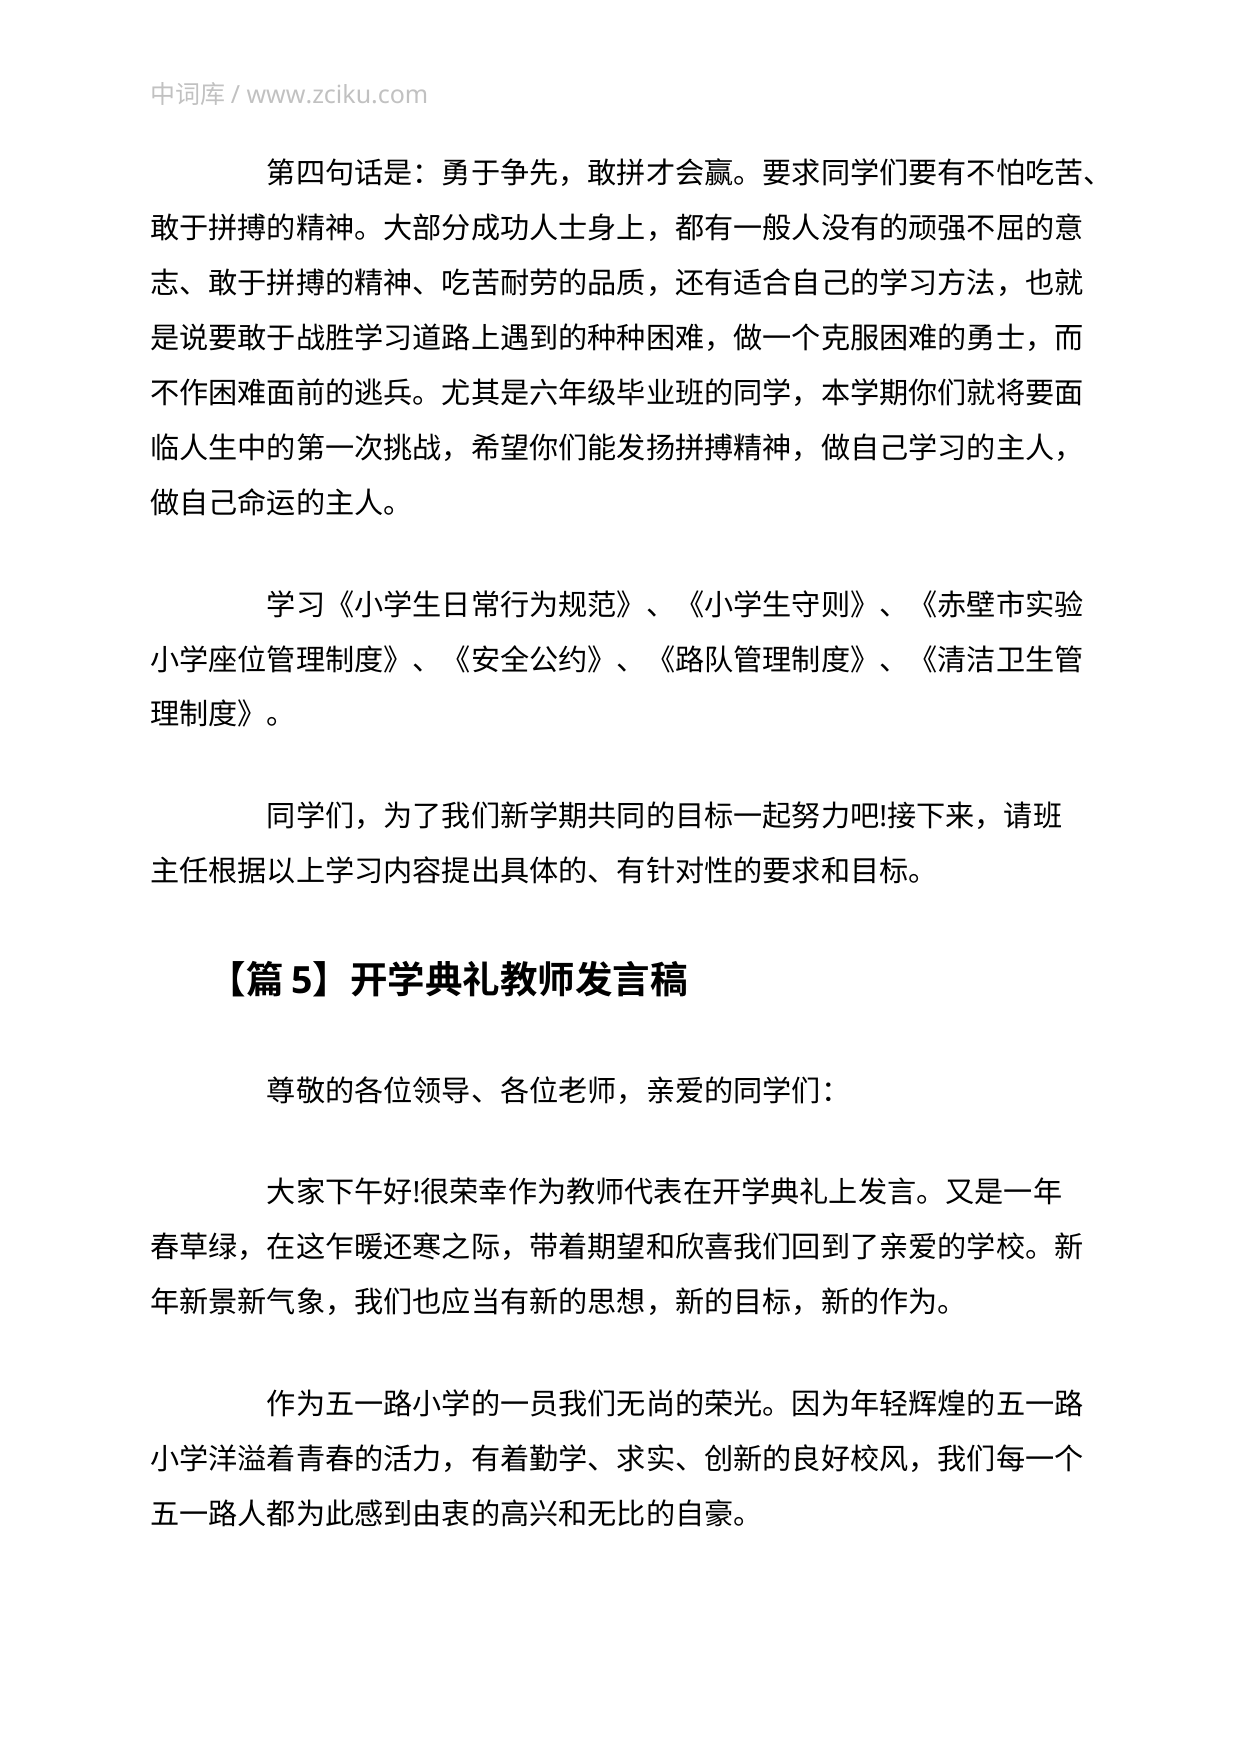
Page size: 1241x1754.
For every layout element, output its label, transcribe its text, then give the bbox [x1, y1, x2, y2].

text 大家下午好!很荣幸作为教师代表在开学典礼上发言。又是一年春草绿，在这乍暖还寒之际，带着期望和欣喜我们回到了亲爱的学校。新年新景新气象，我们也应当有新的思想，新的目标，新的作为。 [150, 1169, 1090, 1321]
text 第四句话是：勇于争先，敢拼才会赢。要求同学们要有不怕吃苦、敢于拼搏的精神。大部分成功人士身上，都有一般人没有的顽强不屈的意志、敢于拼搏的精神、吃苦耐劳的品质，还有适合自己的学习方法，也就是说要敢于战胜学习道路上遇到的种种困难，做一个克服困难的勇士，而不作困难面前的逃兵。尤其是六年级毕业班的同学，本学期你们就将要面临人生中的第一次挑战，希望你们能发扬拼搏精神，做自己学习的主人，做自己命运的主人。 [150, 150, 1090, 522]
text 学习《小学生日常行为规范》、《小学生守则》、《赤壁市实验小学座位管理制度》、《安全公约》、《路队管理制度》、《清洁卫生管理制度》。 [150, 581, 1090, 733]
text 同学们，为了我们新学期共同的目标一起努力吧!接下来，请班主任根据以上学习内容提出具体的、有针对性的要求和目标。 [150, 793, 1090, 890]
text 【篇5】开学典礼教师发言稿 [150, 949, 1090, 1004]
text 尊敬的各位领导、各位老师，亲爱的同学们： [150, 1067, 1090, 1109]
text 作为五一路小学的一员我们无尚的荣光。因为年轻辉煌的五一路小学洋溢着青春的活力，有着勤学、求实、创新的良好校风，我们每一个五一路人都为此感到由衷的高兴和无比的自豪。 [150, 1381, 1090, 1533]
